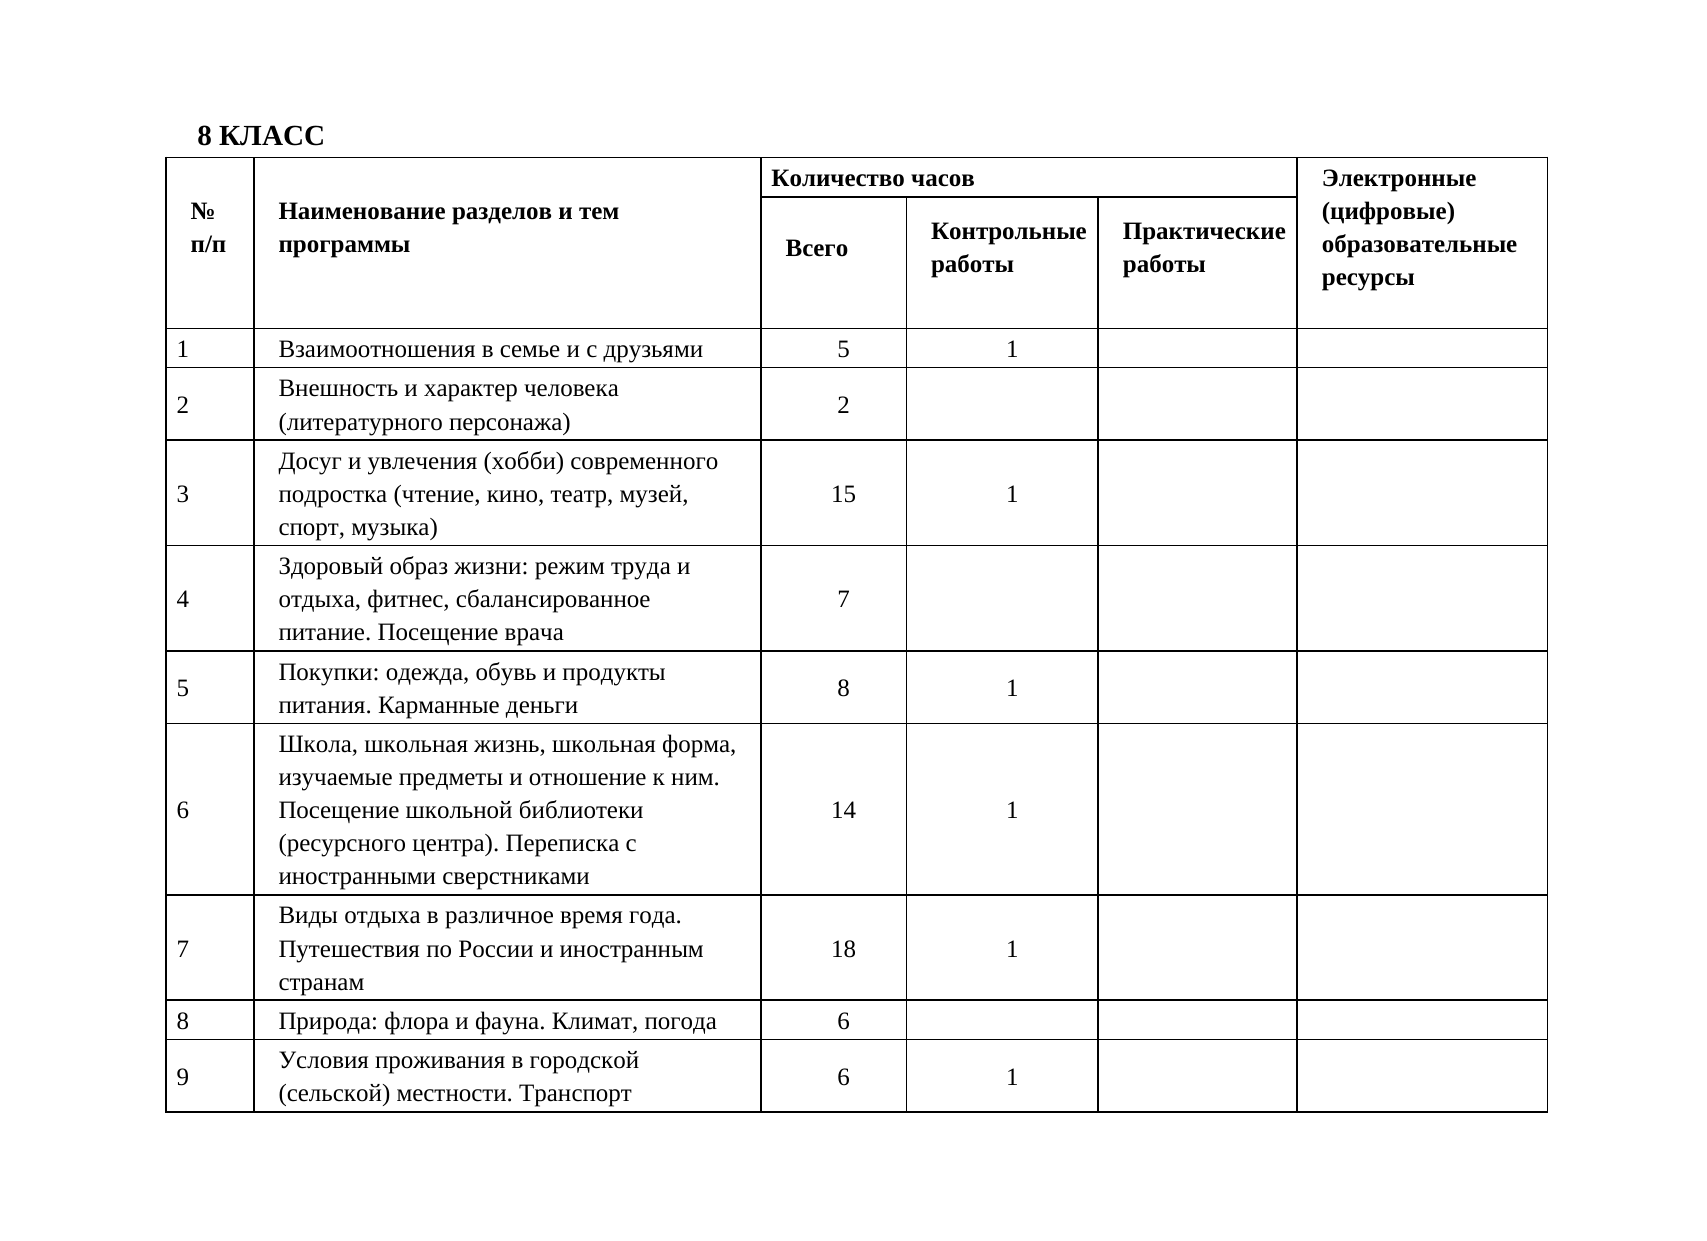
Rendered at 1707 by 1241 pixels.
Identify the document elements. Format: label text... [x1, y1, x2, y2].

table_cell 7 [762, 546, 906, 650]
table_header № п/п [167, 158, 253, 327]
table_cell 1 [907, 652, 1097, 722]
table_cell 1 [167, 329, 253, 367]
table_cell Досуг и увлечения (хобби) современного подростка (чтение, кино, театр, музей, спорт, музыка) [255, 441, 760, 544]
table_cell [1099, 1040, 1296, 1111]
table_cell 7 [167, 896, 253, 999]
table_cell [1099, 441, 1296, 544]
table_cell [1298, 329, 1547, 367]
table_cell 1 [907, 896, 1097, 999]
table_cell [1099, 896, 1296, 999]
table_cell 3 [167, 441, 253, 544]
table_header Количество часов [762, 158, 1296, 196]
table_cell Условия проживания в городской (сельской) местности. Транспорт [255, 1040, 760, 1111]
table_cell [1298, 652, 1547, 722]
table_cell [907, 368, 1097, 439]
table_header Наименование разделов и тем программы [255, 158, 760, 327]
table_cell [1298, 441, 1547, 544]
table_cell [1099, 1001, 1296, 1039]
table_cell 6 [762, 1001, 906, 1039]
table_cell [1099, 329, 1296, 367]
table_cell 1 [907, 329, 1097, 367]
table_cell [1298, 1001, 1547, 1039]
table_cell 2 [762, 368, 906, 439]
table_cell Внешность и характер человека (литературного персонажа) [255, 368, 760, 439]
table_header Электронные (цифровые) образовательные ресурсы [1298, 158, 1547, 327]
table_cell [1298, 1040, 1547, 1111]
table_cell 18 [762, 896, 906, 999]
table_cell [1298, 368, 1547, 439]
text 8 КЛАСС [190, 118, 1618, 152]
table_cell 15 [762, 441, 906, 544]
table_cell 14 [762, 724, 906, 894]
table_cell Покупки: одежда, обувь и продукты питания. Карманные деньги [255, 652, 760, 722]
table_cell 2 [167, 368, 253, 439]
table_cell 5 [167, 652, 253, 722]
table_cell 1 [907, 1040, 1097, 1111]
table_cell 5 [762, 329, 906, 367]
table_cell Школа, школьная жизнь, школьная форма, изучаемые предметы и отношение к ним. Посещение школьной библиотеки (ресурсного центра). Переписка с иностранными сверстниками [255, 724, 760, 894]
table_cell 9 [167, 1040, 253, 1111]
table_cell Природа: флора и фауна. Климат, погода [255, 1001, 760, 1039]
table_cell Контрольные работы [907, 198, 1097, 327]
table_cell Здоровый образ жизни: режим труда и отдыха, фитнес, сбалансированное питание. Посещение врача [255, 546, 760, 650]
table_cell 6 [167, 724, 253, 894]
table_cell [1099, 368, 1296, 439]
table_cell [1298, 896, 1547, 999]
table_cell Всего [762, 198, 906, 327]
table_cell Практические работы [1099, 198, 1296, 327]
table_cell 1 [907, 441, 1097, 544]
table_cell [1099, 724, 1296, 894]
table_cell [907, 1001, 1097, 1039]
table_cell [1298, 724, 1547, 894]
table_cell [1099, 546, 1296, 650]
table_cell 8 [167, 1001, 253, 1039]
table_cell Взаимоотношения в семье и с друзьями [255, 329, 760, 367]
table_cell [1099, 652, 1296, 722]
table_cell [1298, 546, 1547, 650]
table_cell 4 [167, 546, 253, 650]
table_cell [907, 546, 1097, 650]
table_cell 1 [907, 724, 1097, 894]
table_cell 8 [762, 652, 906, 722]
table_cell Виды отдыха в различное время года. Путешествия по России и иностранным странам [255, 896, 760, 999]
table_cell 6 [762, 1040, 906, 1111]
